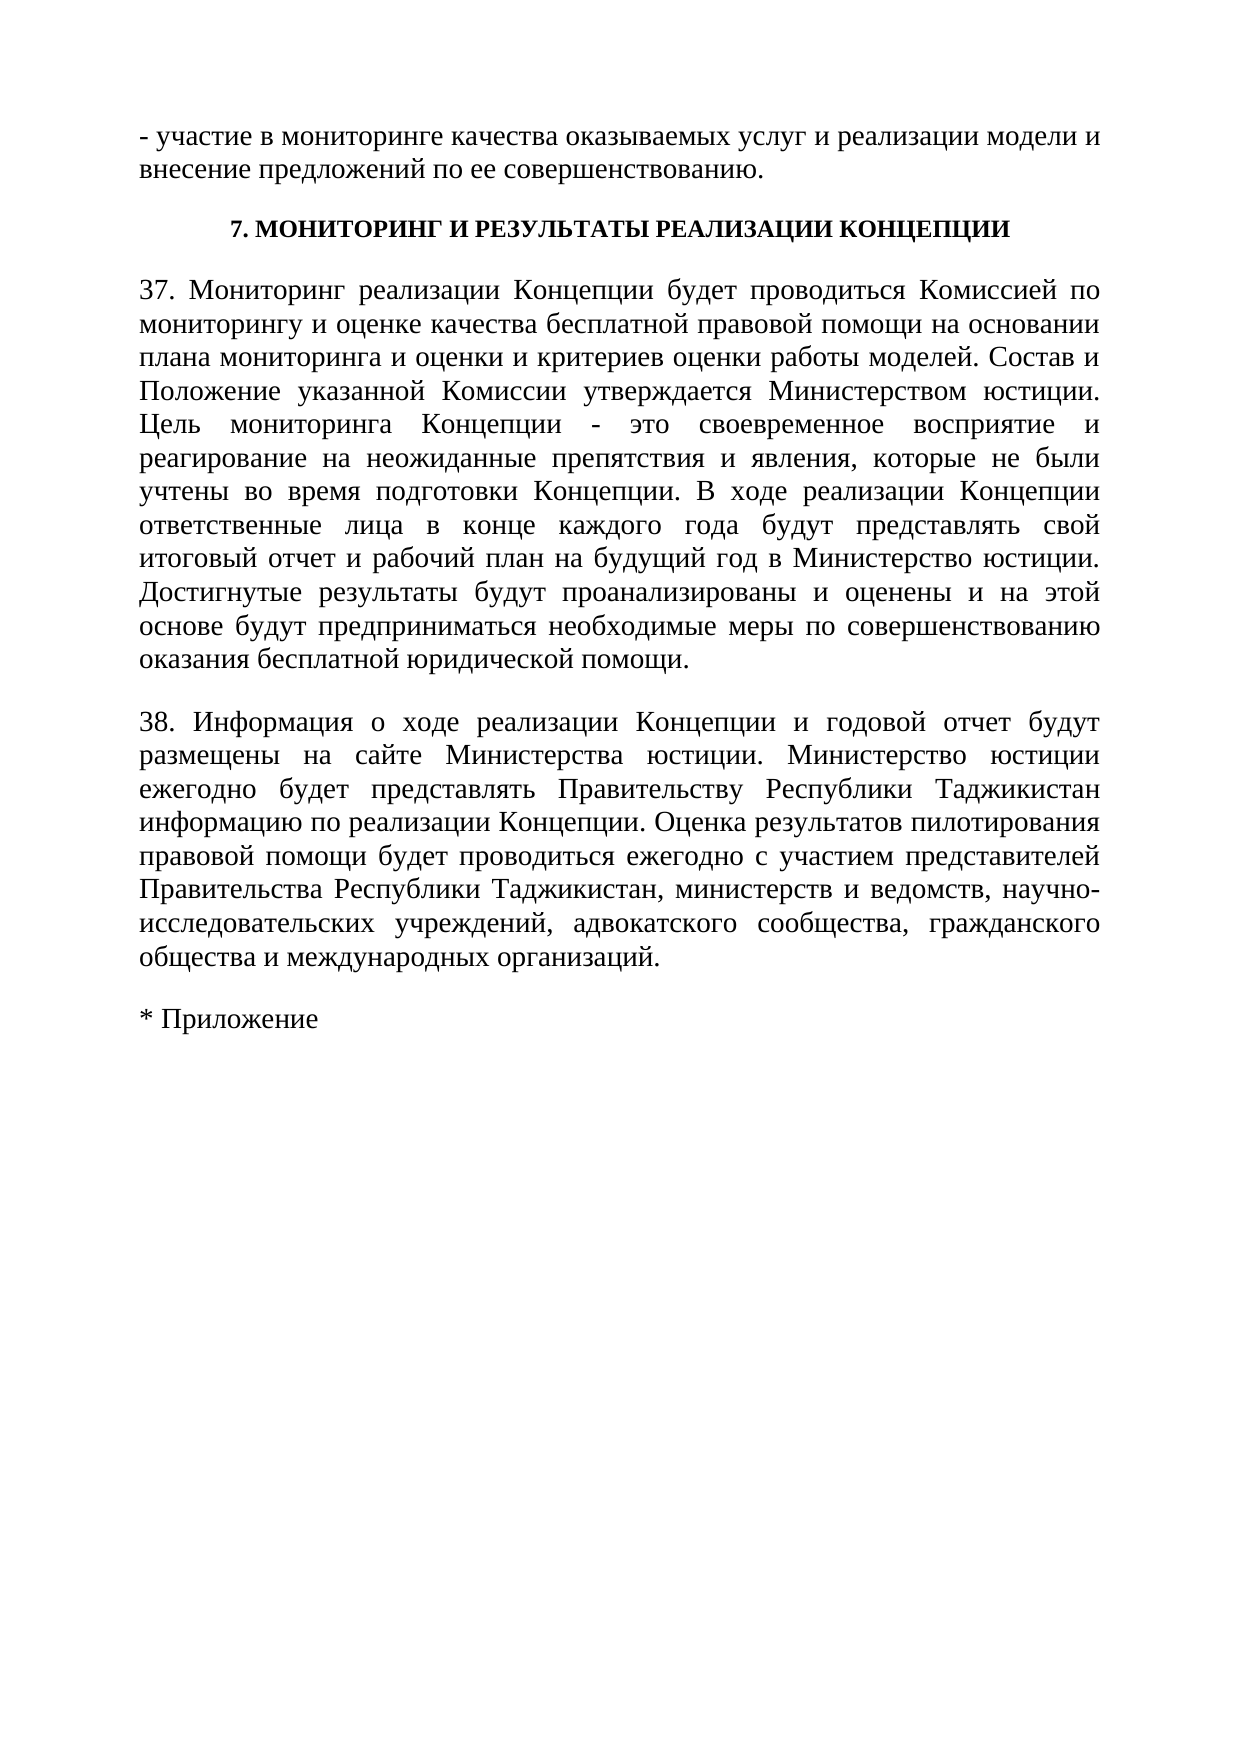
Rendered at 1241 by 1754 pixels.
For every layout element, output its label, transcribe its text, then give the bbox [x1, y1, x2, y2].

text - участие в мониторинге качества оказываемых услуг и реализации модели и внесение предложений по ее совершенствованию. [139, 118, 1101, 185]
text * Приложение [139, 1001, 1101, 1035]
text 7. МОНИТОРИНГ И РЕЗУЛЬТАТЫ РЕАЛИЗАЦИИ КОНЦЕПЦИИ [139, 214, 1101, 243]
text 37. Мониторинг реализации Концепции будет проводиться Комиссией по мониторингу и оценке качества бесплатной правовой помощи на основании плана мониторинга и оценки и критериев оценки работы моделей. Состав и Положение указанной Комиссии утверждается Министерством юстиции. Цель мониторинга Концепции - это своевременное восприятие и реагирование на неожиданные препятствия и явления, которые не были учтены во время подготовки Концепции. В ходе реализации Концепции ответственные лица в конце каждого года будут представлять свой итоговый отчет и рабочий план на будущий год в Министерство юстиции. Достигнутые результаты будут проанализированы и оценены и на этой основе будут предприниматься необходимые меры по совершенствованию оказания бесплатной юридической помощи. [139, 272, 1101, 675]
text 38. Информация о ходе реализации Концепции и годовой отчет будут размещены на сайте Министерства юстиции. Министерство юстиции ежегодно будет представлять Правительству Республики Таджикистан информацию по реализации Концепции. Оценка результатов пилотирования правовой помощи будет проводиться ежегодно с участием представителей Правительства Республики Таджикистан, министерств и ведомств, научно-исследовательских учреждений, адвокатского сообщества, гражданского общества и международных организаций. [139, 704, 1101, 972]
